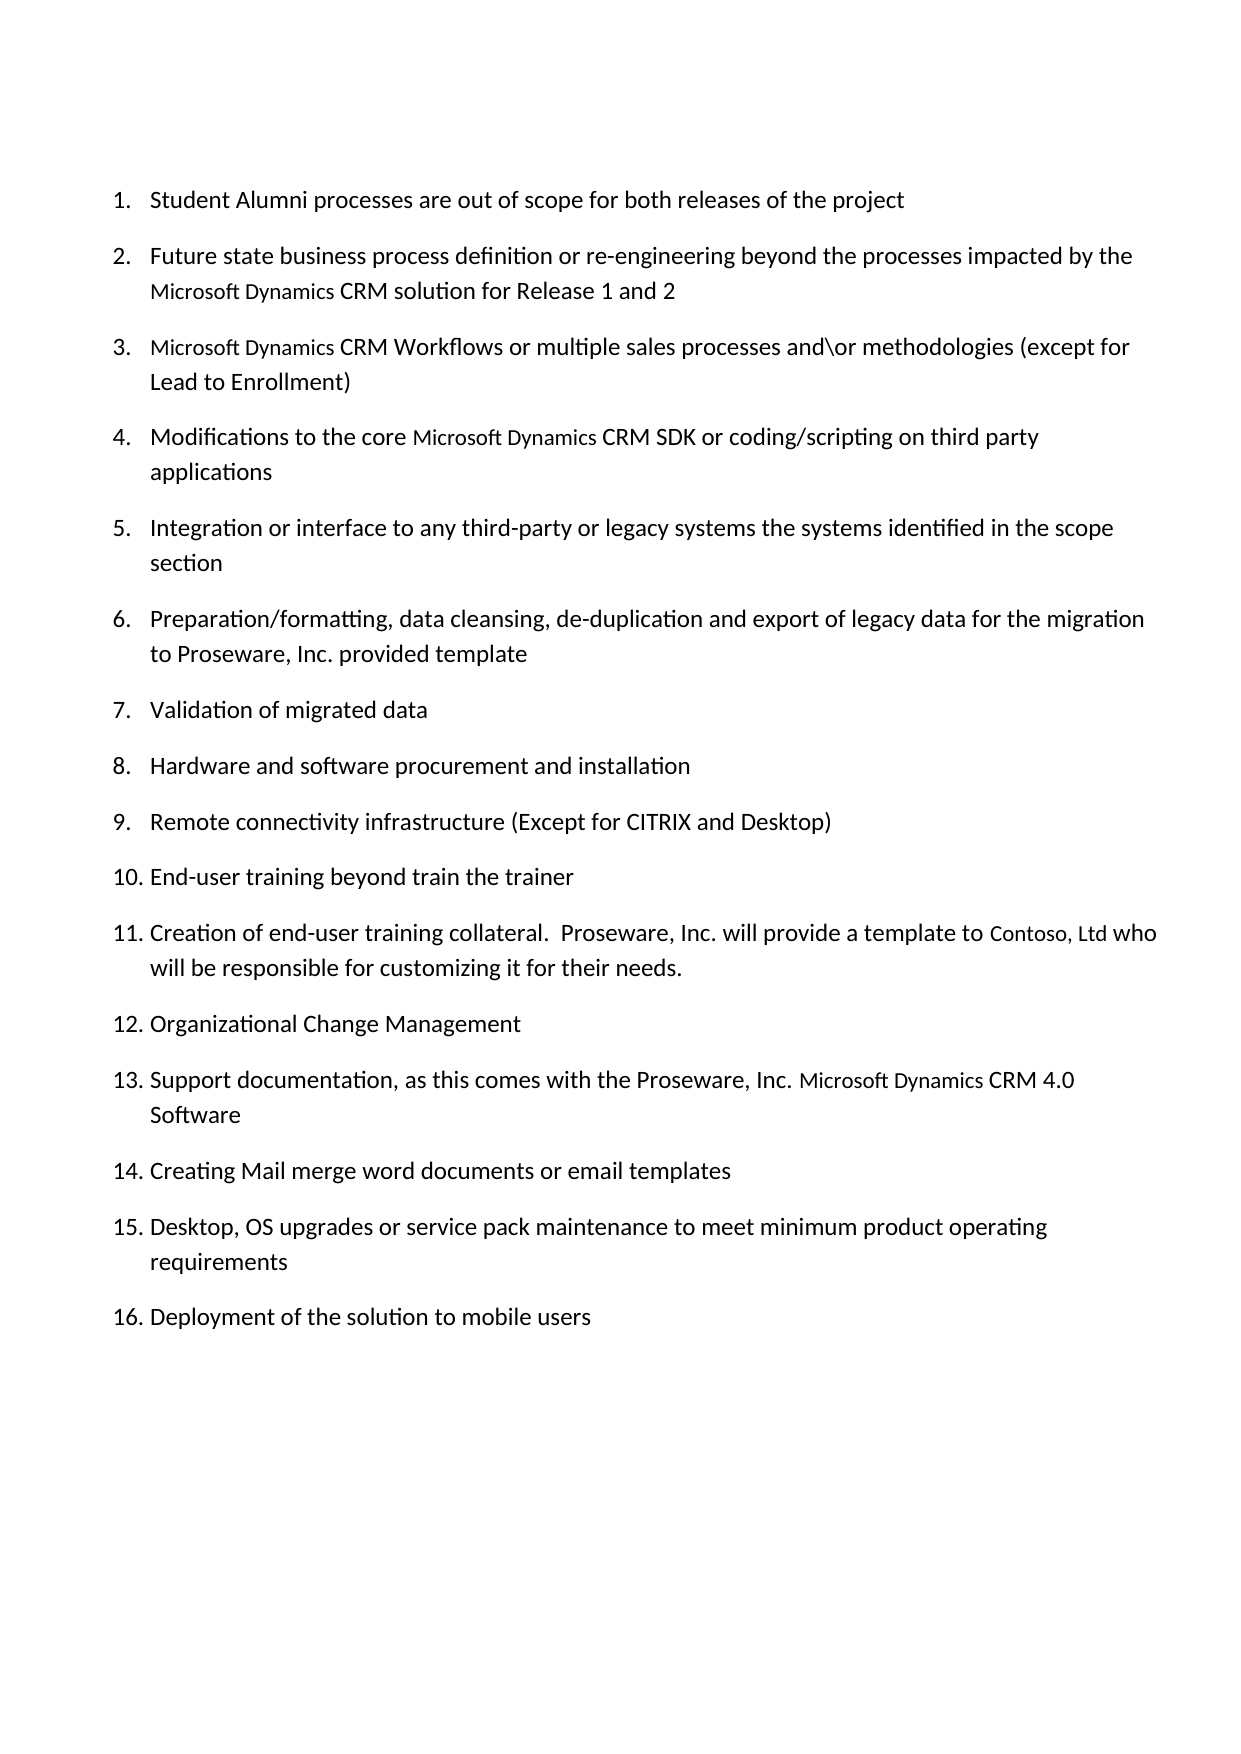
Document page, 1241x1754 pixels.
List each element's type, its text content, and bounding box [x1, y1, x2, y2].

list Organizational Change Management [112, 1008, 1165, 1039]
list Modifications to the core Microsoft Dynamics CRM SDK or coding/scripting on third party applications [112, 421, 1165, 487]
list Integration or interface to any third-party or legacy systems the systems identified in the scope section [112, 512, 1165, 578]
list Student Alumni processes are out of scope for both releases of the project [112, 184, 1165, 214]
list End-user training beyond train the trainer [112, 861, 1165, 892]
list Creating Mail merge word documents or email templates [112, 1155, 1165, 1185]
list Desktop, OS upgrades or service pack maintenance to meet minimum product operating requirements [112, 1211, 1165, 1276]
list Preparation/formatting, data cleansing, de-duplication and export of legacy data for the migration to Proseware, Inc. provided template [112, 603, 1165, 669]
list Microsoft Dynamics CRM Workflows or multiple sales processes and\or methodologies (except for Lead to Enrollment) [112, 331, 1165, 396]
list Creation of end-user training collateral. Proseware, Inc. will provide a template to Contoso, Ltd who will be responsible for customizing it for their needs. [112, 917, 1165, 983]
list Deployment of the solution to mobile users [112, 1301, 1165, 1332]
list Remote connectivity infrastructure (Except for CITRIX and Desktop) [112, 806, 1165, 836]
list Support documentation, as this comes with the Proseware, Inc. Microsoft Dynamics CRM 4.0 Software [112, 1064, 1165, 1129]
list Future state business process definition or re-engineering beyond the processes impacted by the Microsoft Dynamics CRM solution for Release 1 and 2 [112, 240, 1165, 305]
list Validation of migrated data [112, 694, 1165, 724]
list Hardware and software procurement and installation [112, 750, 1165, 780]
